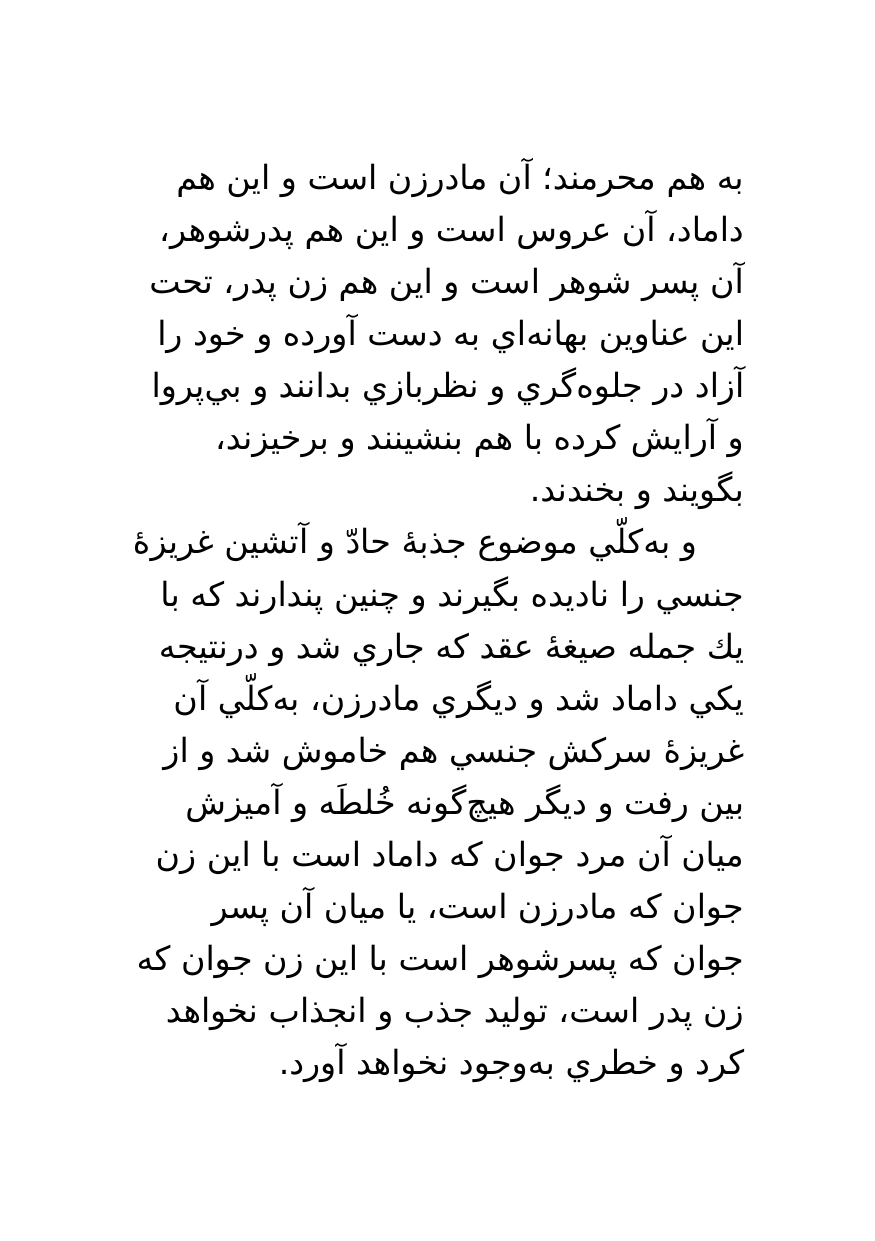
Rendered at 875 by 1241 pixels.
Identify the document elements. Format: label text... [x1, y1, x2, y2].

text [130, 148, 744, 512]
text و به‌كلّي موضوع جذبۀ حادّ و آتشين غريزۀ جنسي را ناديده بگيرند و چنين پندارند كه با يك جمله صيغۀ عقد كه جاري شد و درنتيجه يكي داماد شد و ديگري مادرزن، به‌كلّي آن غريزۀ سركش جنسي هم خاموش شد و از بين رفت و ديگر هيچ‌گونه خُلطَه و آميزش ميان آن مرد جوان كه داماد است با اين زن جوان كه مادرزن است، يا ميان آن پسر جوان كه پسرشوهر است با اين زن جوان كه زن پدر است، توليد جذب و انجذاب نخواهد كرد و خطري به‌وجود نخواهد آورد. [130, 512, 744, 1085]
